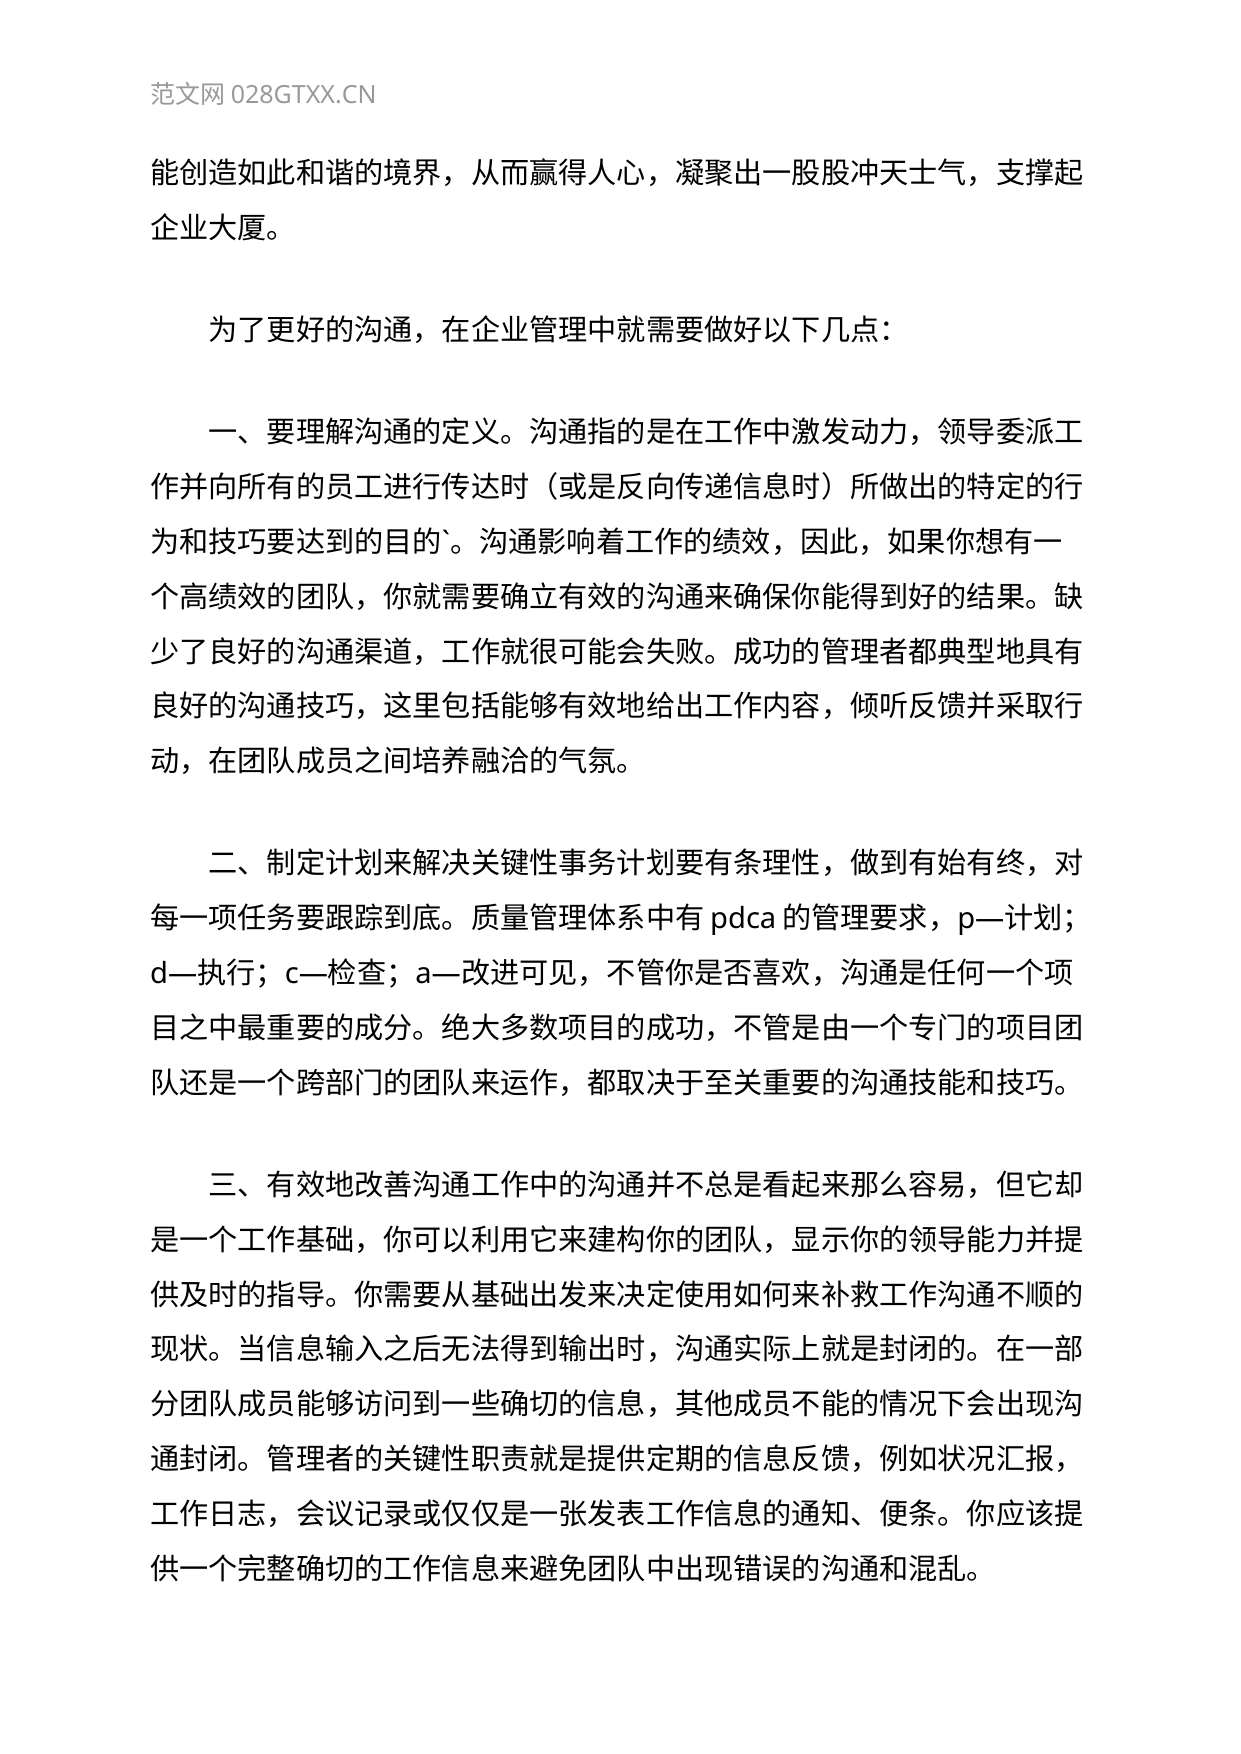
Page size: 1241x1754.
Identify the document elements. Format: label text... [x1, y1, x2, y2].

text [150, 150, 1090, 247]
text 二、制定计划来解决关键性事务计划要有条理性，做到有始有终，对每一项任务要跟踪到底。质量管理体系中有pdca的管理要求，p―计划；d―执行；c―检查；a―改进可见，不管你是否喜欢，沟通是任何一个项目之中最重要的成分。绝大多数项目的成功，不管是由一个专门的项目团队还是一个跨部门的团队来运作，都取决于至关重要的沟通技能和技巧。 [150, 840, 1090, 1102]
text 为了更好的沟通，在企业管理中就需要做好以下几点： [150, 307, 1090, 349]
text 三、有效地改善沟通工作中的沟通并不总是看起来那么容易，但它却是一个工作基础，你可以利用它来建构你的团队，显示你的领导能力并提供及时的指导。你需要从基础出发来决定使用如何来补救工作沟通不顺的现状。当信息输入之后无法得到输出时，沟通实际上就是封闭的。在一部分团队成员能够访问到一些确切的信息，其他成员不能的情况下会出现沟通封闭。管理者的关键性职责就是提供定期的信息反馈，例如状况汇报，工作日志，会议记录或仅仅是一张发表工作信息的通知、便条。你应该提供一个完整确切的工作信息来避免团队中出现错误的沟通和混乱。 [150, 1161, 1090, 1588]
text 一、要理解沟通的定义。沟通指的是在工作中激发动力，领导委派工作并向所有的员工进行传达时（或是反向传递信息时）所做出的特定的行为和技巧要达到的目的`。沟通影响着工作的绩效，因此，如果你想有一个高绩效的团队，你就需要确立有效的沟通来确保你能得到好的结果。缺少了良好的沟通渠道，工作就很可能会失败。成功的管理者都典型地具有良好的沟通技巧，这里包括能够有效地给出工作内容，倾听反馈并采取行动，在团队成员之间培养融洽的气氛。 [150, 408, 1090, 780]
